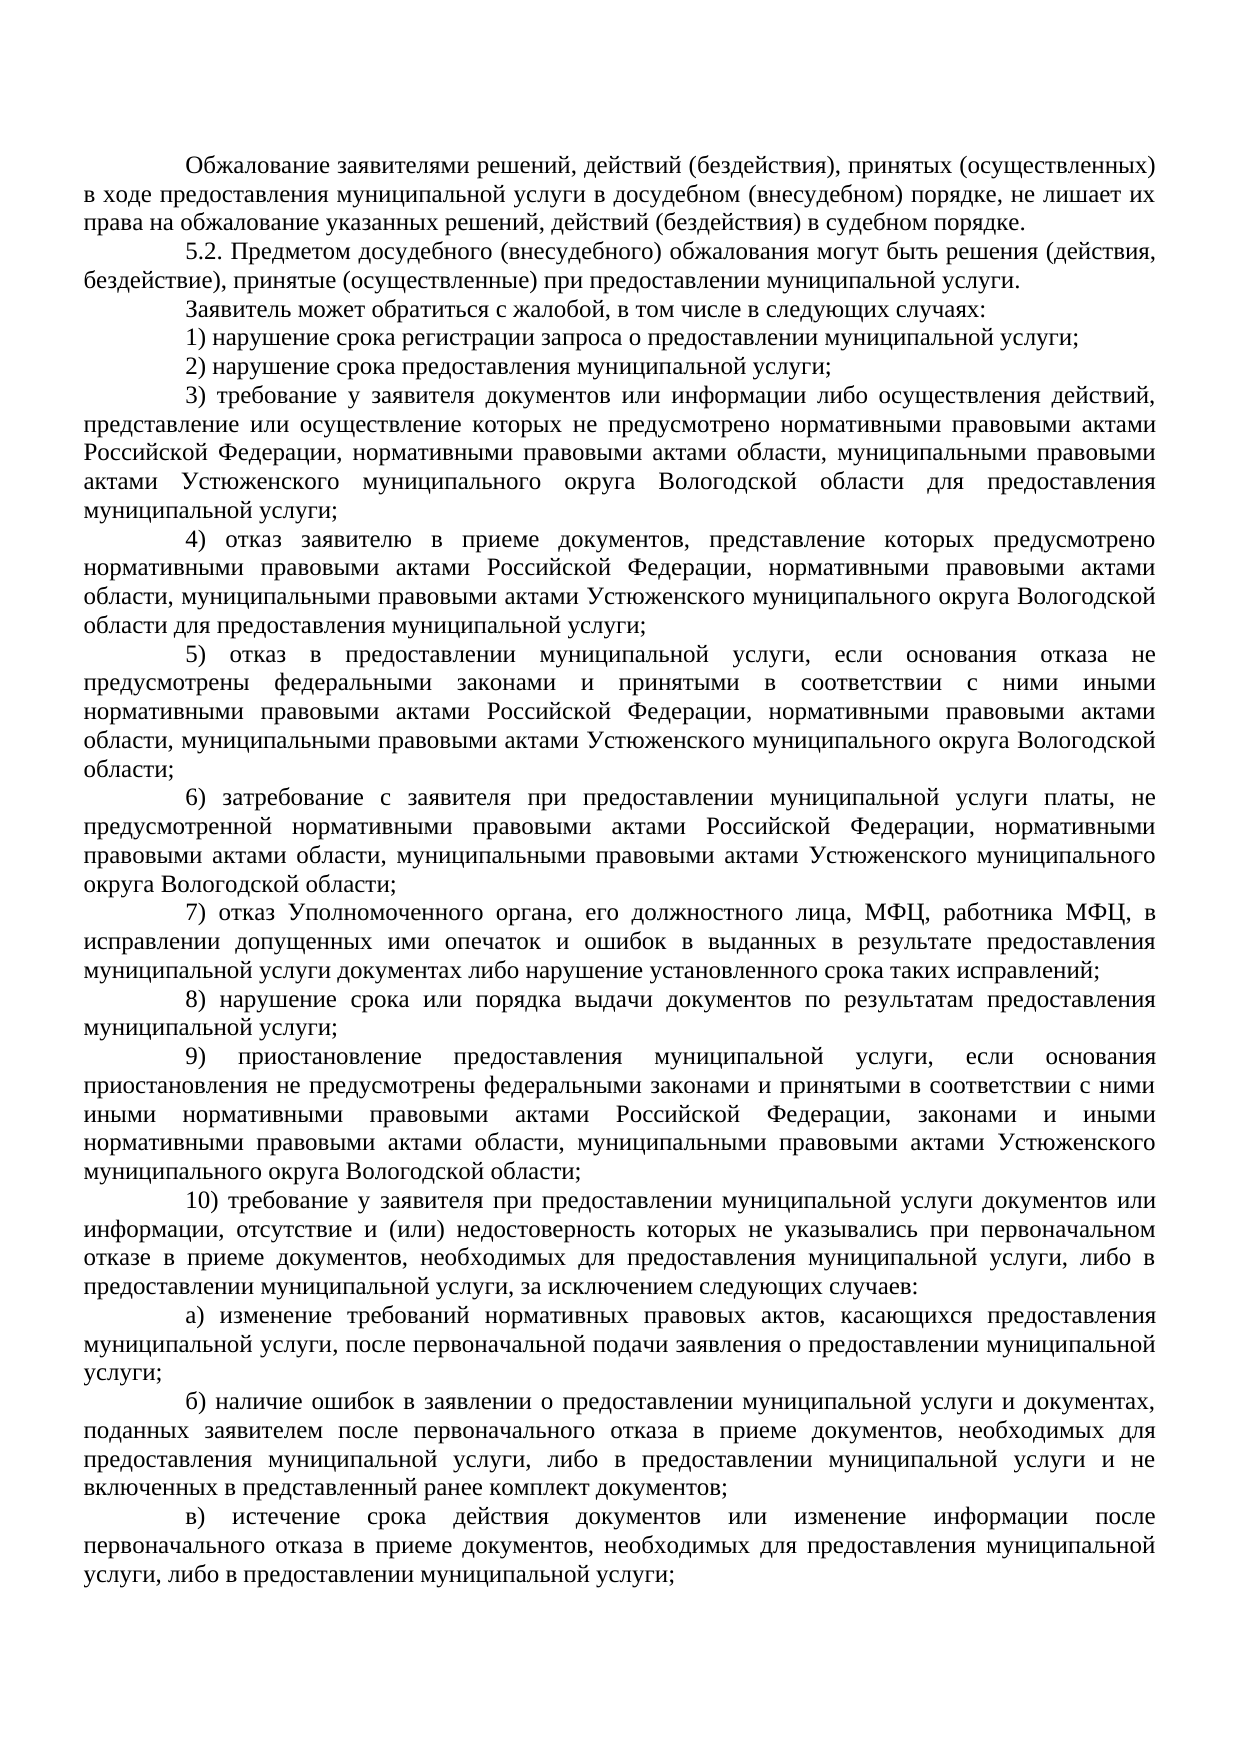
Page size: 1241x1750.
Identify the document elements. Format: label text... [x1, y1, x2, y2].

text 4) отказ заявителю в приеме документов, представление которых предусмотрено нормативными правовыми актами Российской Федерации, нормативными правовыми актами области, муниципальными правовыми актами Устюженского муниципального округа Вологодской области для предоставления муниципальной услуги; [83, 524, 1157, 639]
text 5.2. Предметом досудебного (внесудебного) обжалования могут быть решения (действия, бездействие), принятые (осуществленные) при предоставлении муниципальной услуги. [83, 236, 1157, 294]
text 1) нарушение срока регистрации запроса о предоставлении муниципальной услуги; [83, 322, 1157, 351]
text а) изменение требований нормативных правовых актов, касающихся предоставления муниципальной услуги, после первоначальной подачи заявления о предоставлении муниципальной услуги; [83, 1300, 1157, 1386]
text Обжалование заявителями решений, действий (бездействия), принятых (осуществленных) в ходе предоставления муниципальной услуги в досудебном (внесудебном) порядке, не лишает их права на обжалование указанных решений, действий (бездействия) в судебном порядке. [83, 150, 1157, 236]
text 9) приостановление предоставления муниципальной услуги, если основания приостановления не предусмотрены федеральными законами и принятыми в соответствии с ними иными нормативными правовыми актами Российской Федерации, законами и иными нормативными правовыми актами области, муниципальными правовыми актами Устюженского муниципального округа Вологодской области; [83, 1041, 1157, 1185]
text б) наличие ошибок в заявлении о предоставлении муниципальной услуги и документах, поданных заявителем после первоначального отказа в приеме документов, необходимых для предоставления муниципальной услуги, либо в предоставлении муниципальной услуги и не включенных в представленный ранее комплект документов; [83, 1386, 1157, 1501]
text 8) нарушение срока или порядка выдачи документов по результатам предоставления муниципальной услуги; [83, 984, 1157, 1041]
text 10) требование у заявителя при предоставлении муниципальной услуги документов или информации, отсутствие и (или) недостоверность которых не указывались при первоначальном отказе в приеме документов, необходимых для предоставления муниципальной услуги, либо в предоставлении муниципальной услуги, за исключением следующих случаев: [83, 1185, 1157, 1300]
text 2) нарушение срока предоставления муниципальной услуги; [83, 351, 1157, 380]
text 7) отказ Уполномоченного органа, его должностного лица, МФЦ, работника МФЦ, в исправлении допущенных ими опечаток и ошибок в выданных в результате предоставления муниципальной услуги документах либо нарушение установленного срока таких исправлений; [83, 897, 1157, 984]
text 3) требование у заявителя документов или информации либо осуществления действий, представление или осуществление которых не предусмотрено нормативными правовыми актами Российской Федерации, нормативными правовыми актами области, муниципальными правовыми актами Устюженского муниципального округа Вологодской области для предоставления муниципальной услуги; [83, 380, 1157, 524]
text Заявитель может обратиться с жалобой, в том числе в следующих случаях: [83, 294, 1157, 322]
text в) истечение срока действия документов или изменение информации после первоначального отказа в приеме документов, необходимых для предоставления муниципальной услуги, либо в предоставлении муниципальной услуги; [83, 1501, 1157, 1587]
text 6) затребование с заявителя при предоставлении муниципальной услуги платы, не предусмотренной нормативными правовыми актами Российской Федерации, нормативными правовыми актами области, муниципальными правовыми актами Устюженского муниципального округа Вологодской области; [83, 782, 1157, 897]
text 5) отказ в предоставлении муниципальной услуги, если основания отказа не предусмотрены федеральными законами и принятыми в соответствии с ними иными нормативными правовыми актами Российской Федерации, нормативными правовыми актами области, муниципальными правовыми актами Устюженского муниципального округа Вологодской области; [83, 639, 1157, 782]
